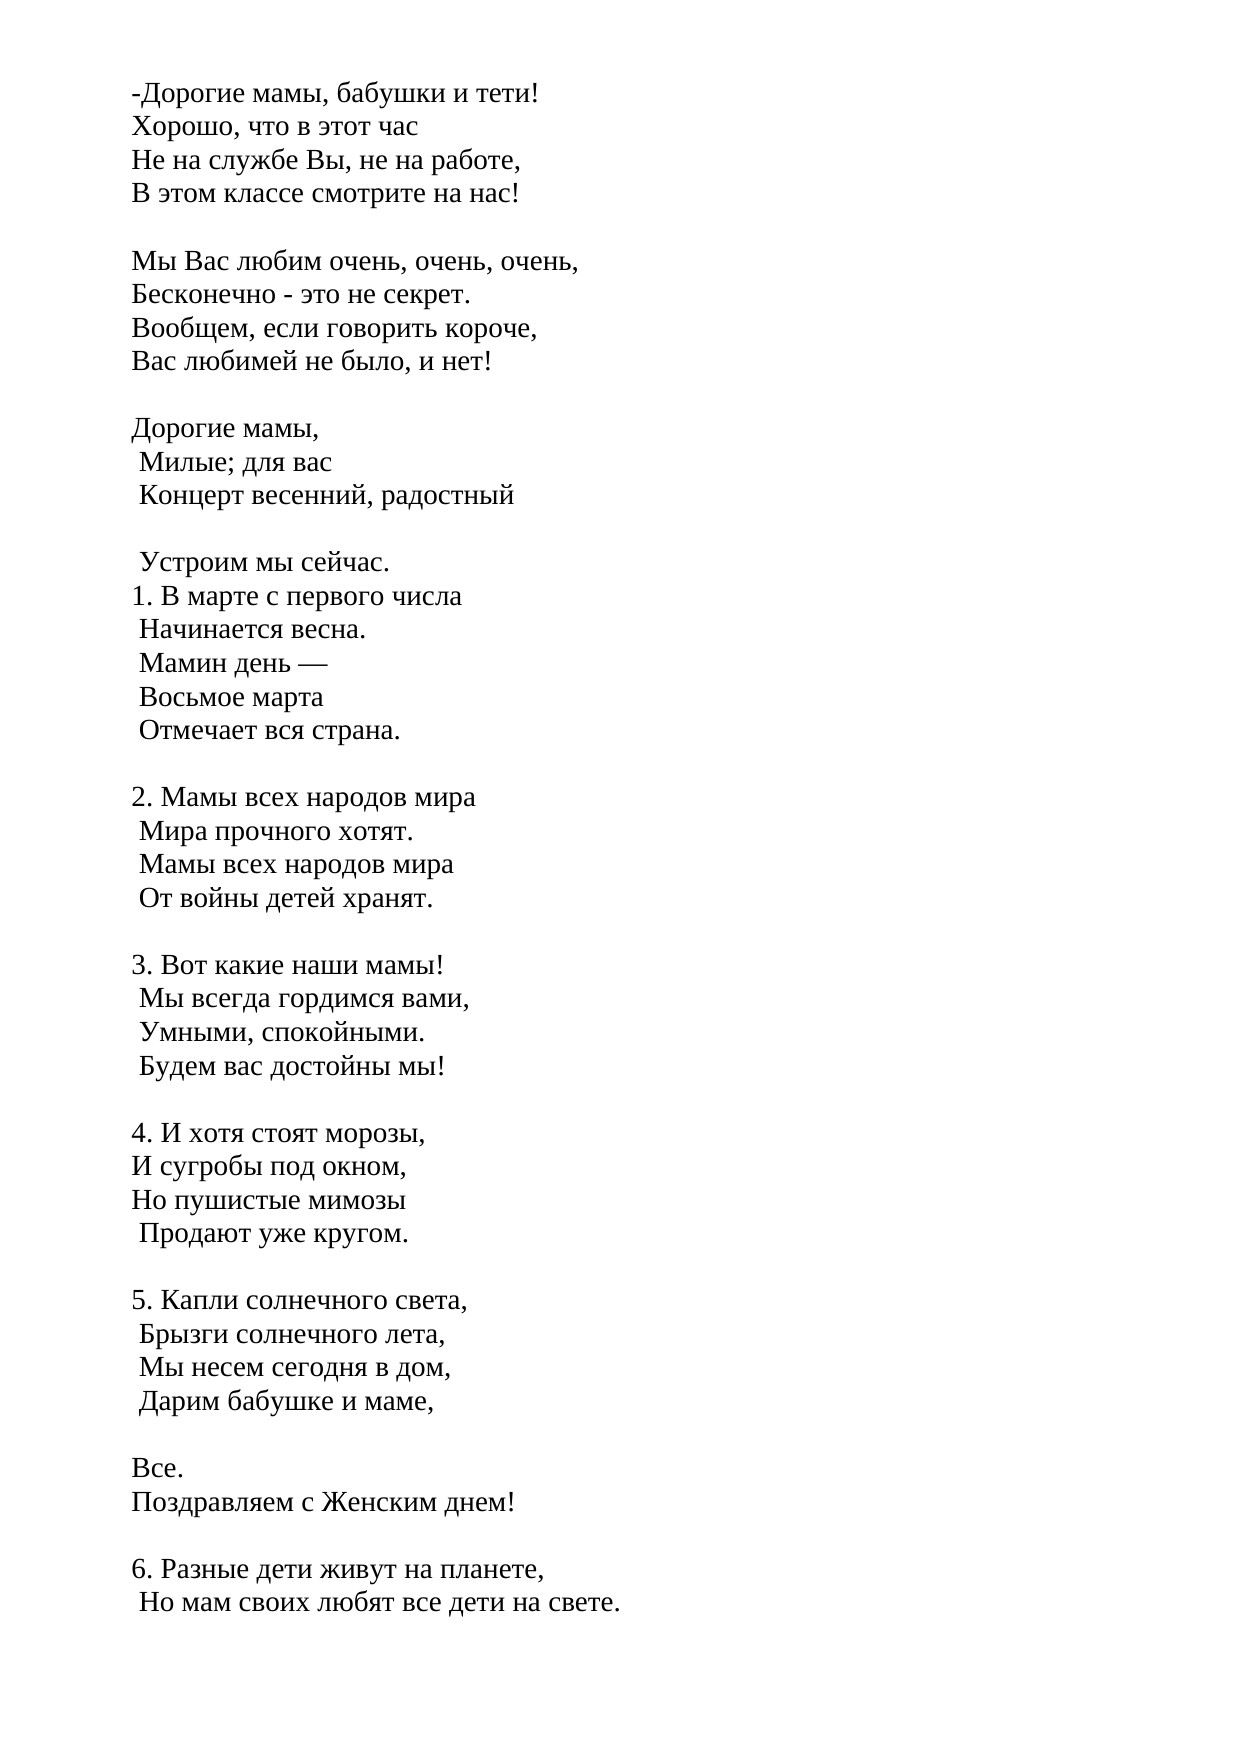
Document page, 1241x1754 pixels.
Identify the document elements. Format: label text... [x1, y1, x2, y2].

text От войны детей хранят. [131, 880, 1162, 913]
text Начинается весна. [131, 612, 1162, 645]
text Устроим мы сейчас. [131, 544, 1162, 578]
text Милые; для вас [131, 444, 1162, 477]
text Все. [131, 1450, 1162, 1484]
text Дорогие мамы, [131, 410, 1162, 444]
text Вообщем, если говорить короче, [131, 310, 1162, 343]
text Дарим бабушке и маме, [131, 1383, 1162, 1417]
text Мы Вас любим очень, очень, очень, [131, 243, 1162, 276]
text Бесконечно - это не секрет. [131, 276, 1162, 310]
text Мамин день — [131, 645, 1162, 679]
text Мира прочного хотят. [131, 813, 1162, 846]
text 1. В марте с первого числа [131, 578, 1162, 612]
text Концерт весенний, радостный [131, 477, 1162, 511]
text Мы несем сегодня в дом, [131, 1349, 1162, 1383]
text Будем вас достойны мы! [131, 1048, 1162, 1081]
text 2. Мамы всех народов мира [131, 779, 1162, 813]
text Брызги солнечного лета, [131, 1316, 1162, 1349]
text Отмечает вся страна. [131, 712, 1162, 746]
text Но мам своих любят все дети на свете. [131, 1584, 1162, 1618]
text И сугробы под окном, [131, 1148, 1162, 1182]
text Восьмое марта [131, 679, 1162, 712]
text Но пушистые мимозы [131, 1182, 1162, 1215]
text Вас любимей не было, и нет! [131, 343, 1162, 377]
text В этом классе смотрите на нас! [131, 176, 1162, 209]
text Продают уже кругом. [131, 1215, 1162, 1249]
text Не на службе Вы, не на работе, [131, 142, 1162, 176]
text 4. И хотя стоят морозы, [131, 1115, 1162, 1148]
text Мамы всех народов мира [131, 846, 1162, 880]
text -Дорогие мамы, бабушки и тети! [131, 75, 1162, 108]
text 6. Разные дети живут на планете, [131, 1551, 1162, 1584]
text Поздравляем с Женским днем! [131, 1484, 1162, 1517]
text Хорошо, что в этот час [131, 108, 1162, 142]
text Умными, спокойными. [131, 1014, 1162, 1048]
text 3. Вот какие наши мамы! [131, 947, 1162, 981]
text Мы всегда гордимся вами, [131, 981, 1162, 1014]
text 5. Капли солнечного света, [131, 1282, 1162, 1316]
